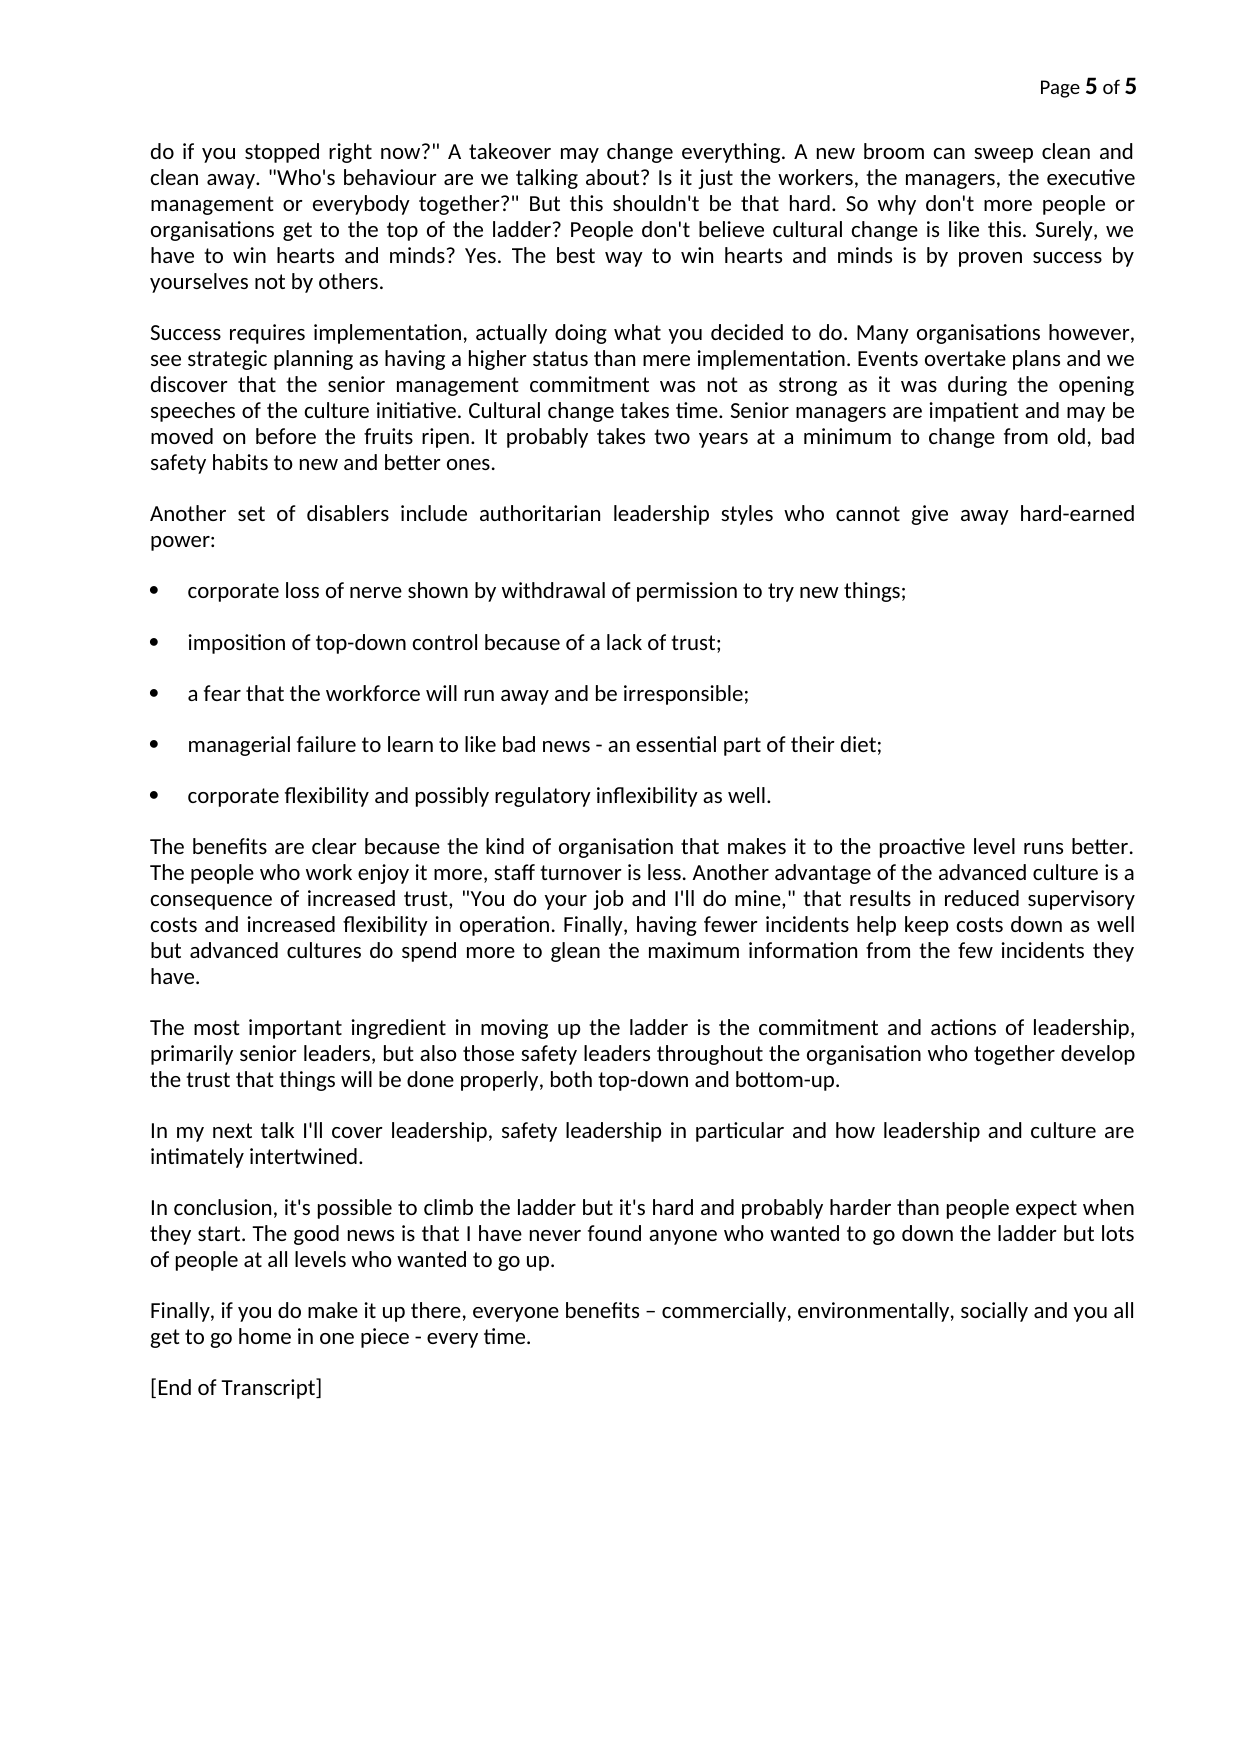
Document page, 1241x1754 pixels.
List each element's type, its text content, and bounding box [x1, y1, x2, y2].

text Another set of disablers include authoritarian leadership styles who cannot give away hard-earned power: [150, 501, 1137, 553]
list imposition of top-down control because of a lack of trust; [150, 629, 1137, 655]
text Finally, if you do make it up there, everyone benefits – commercially, environmentally, socially and you all get to go home in one piece - every time. [150, 1298, 1137, 1350]
text The most important ingredient in moving up the ladder is the commitment and actions of leadership, primarily senior leaders, but also those safety leaders throughout the organisation who together develop the trust that things will be done properly, both top-down and bottom-up. [150, 1014, 1137, 1093]
text The benefits are clear because the kind of organisation that makes it to the proactive level runs better. The people who work enjoy it more, staff turnover is less. Another advantage of the advanced culture is a consequence of increased trust, "You do your job and I'll do mine," that results in reduced supervisory costs and increased flexibility in operation. Finally, having fewer incidents help keep costs down as well but advanced cultures do spend more to glean the maximum information from the few incidents they have. [150, 833, 1137, 989]
list a fear that the workforce will run away and be irresponsible; [150, 680, 1137, 706]
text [150, 138, 1137, 295]
text [End of Transcript] [150, 1375, 1137, 1401]
text In my next talk I'll cover leadership, safety leadership in particular and how leadership and culture are intimately intertwined. [150, 1118, 1137, 1170]
text Success requires implementation, actually doing what you decided to do. Many organisations however, see strategic planning as having a higher status than mere implementation. Events overtake plans and we discover that the senior management commitment was not as strong as it was during the opening speeches of the culture initiative. Cultural change takes time. Senior managers are impatient and may be moved on before the fruits ripen. It probably takes two years at a minimum to change from old, bad safety habits to new and better ones. [150, 320, 1137, 476]
list managerial failure to learn to like bad news - an essential part of their diet; [150, 731, 1137, 757]
list corporate flexibility and possibly regulatory inflexibility as well. [150, 782, 1137, 808]
list corporate loss of nerve shown by withdrawal of permission to try new things; [150, 578, 1137, 604]
text In conclusion, it's possible to climb the ladder but it's hard and probably harder than people expect when they start. The good news is that I have never found anyone who wanted to go down the ladder but lots of people at all levels who wanted to go up. [150, 1195, 1137, 1273]
